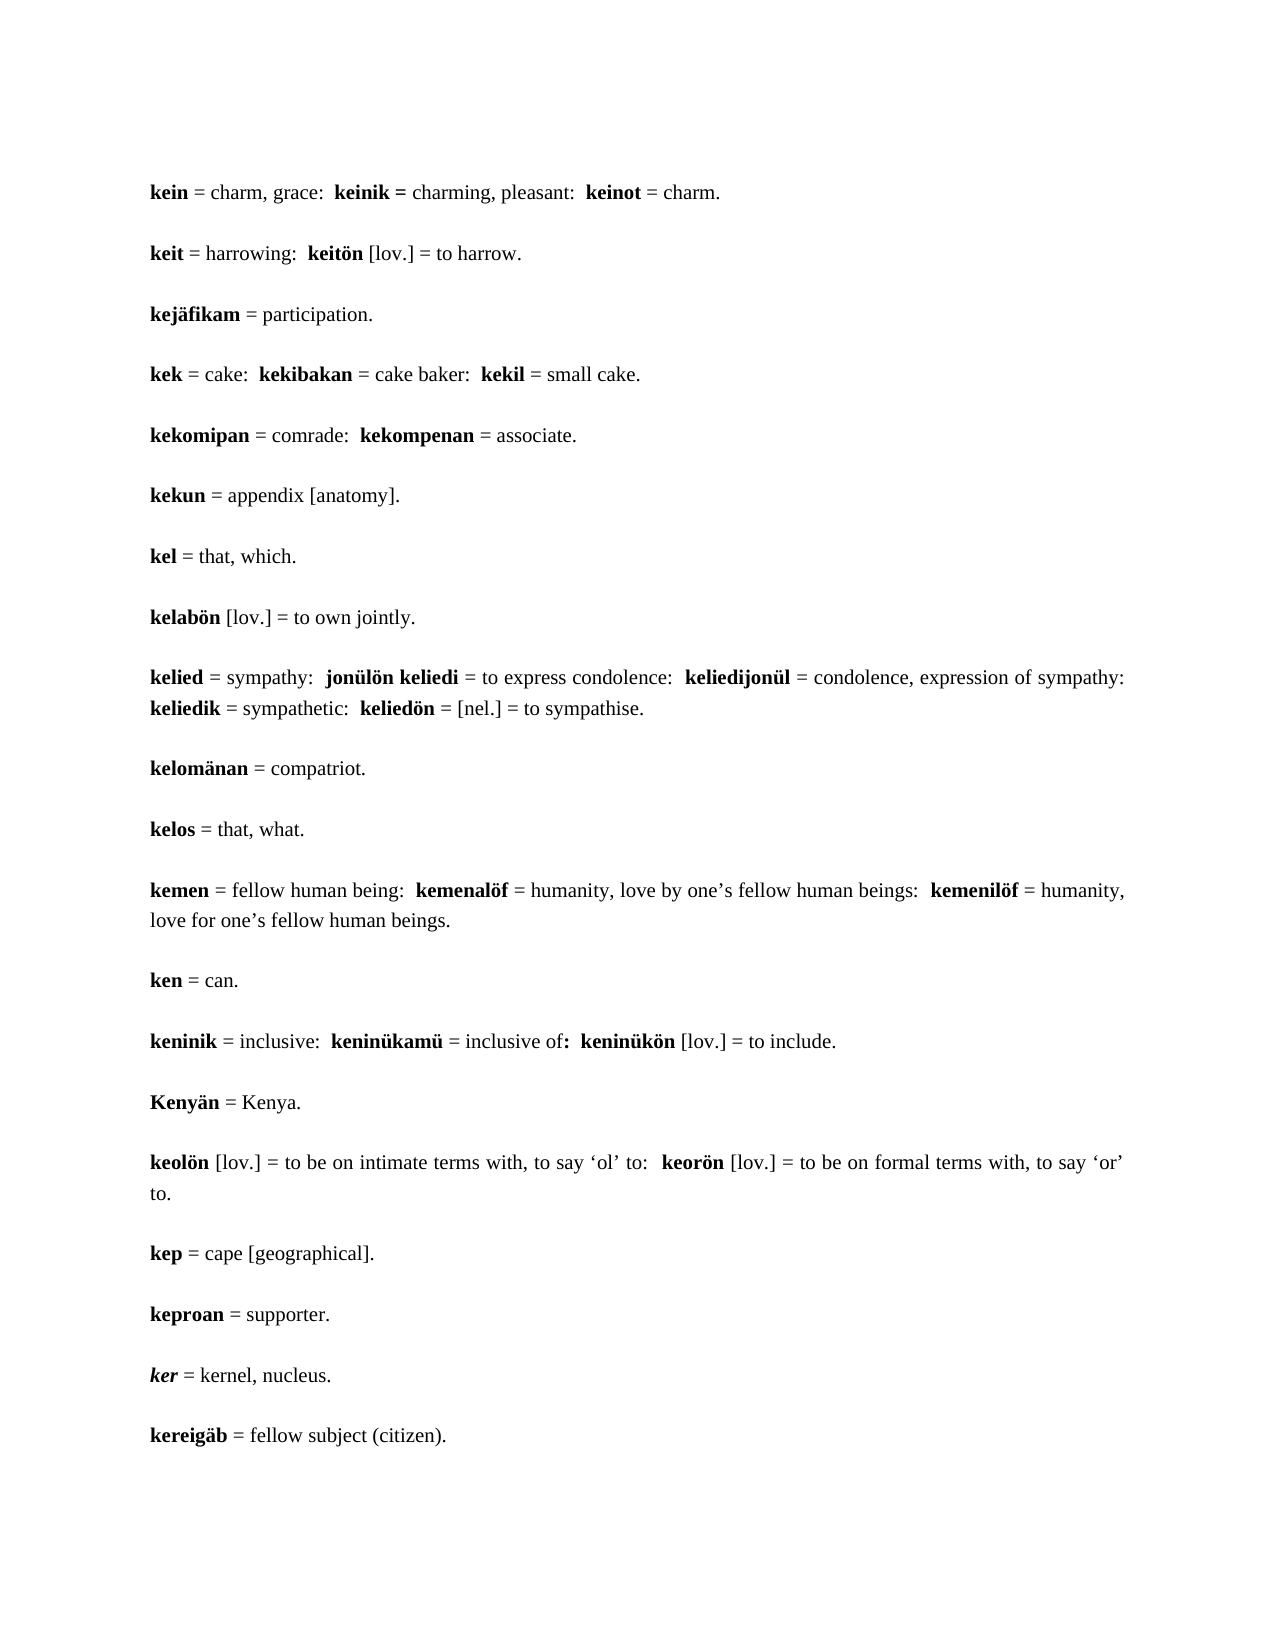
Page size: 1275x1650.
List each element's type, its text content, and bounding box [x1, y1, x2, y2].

text ken = can. [150, 968, 1125, 992]
text Kenyän = Kenya. [150, 1090, 1125, 1114]
text kejäfikam = participation. [150, 302, 1125, 326]
text kelied = sympathy: jonülön keliedi = to express condolence: keliedijonül = condolence, expression of sympathy: keliedik = sympathetic: keliedön = [nel.] = to sympathise. [150, 665, 1125, 720]
text kekomipan = comrade: kekompenan = associate. [150, 423, 1125, 447]
text keolön [lov.] = to be on intimate terms with, to say ‘ol’ to: keorön [lov.] = to be on formal terms with, to say ‘or’ to. [150, 1150, 1125, 1205]
text keproan = supporter. [150, 1302, 1125, 1326]
text kekun = appendix [anatomy]. [150, 483, 1125, 507]
text ker = kernel, nucleus. [150, 1362, 1125, 1387]
text keit = harrowing: keitön [lov.] = to harrow. [150, 241, 1125, 265]
text kek = cake: kekibakan = cake baker: kekil = small cake. [150, 362, 1125, 386]
text kein = charm, grace: keinik = charming, pleasant: keinot = charm. [150, 180, 1125, 204]
text kelomänan = compatriot. [150, 756, 1125, 780]
text kemen = fellow human being: kemenalöf = humanity, love by one’s fellow human beings: kemenilöf = humanity, love for one’s fellow human beings. [150, 877, 1125, 932]
text kelabön [lov.] = to own jointly. [150, 605, 1125, 629]
text keninik = inclusive: keninükamü = inclusive of: keninükön [lov.] = to include. [150, 1029, 1125, 1053]
text kel = that, which. [150, 544, 1125, 568]
text kep = cape [geographical]. [150, 1241, 1125, 1265]
text kelos = that, what. [150, 817, 1125, 841]
text kereigäb = fellow subject (citizen). [150, 1423, 1125, 1447]
